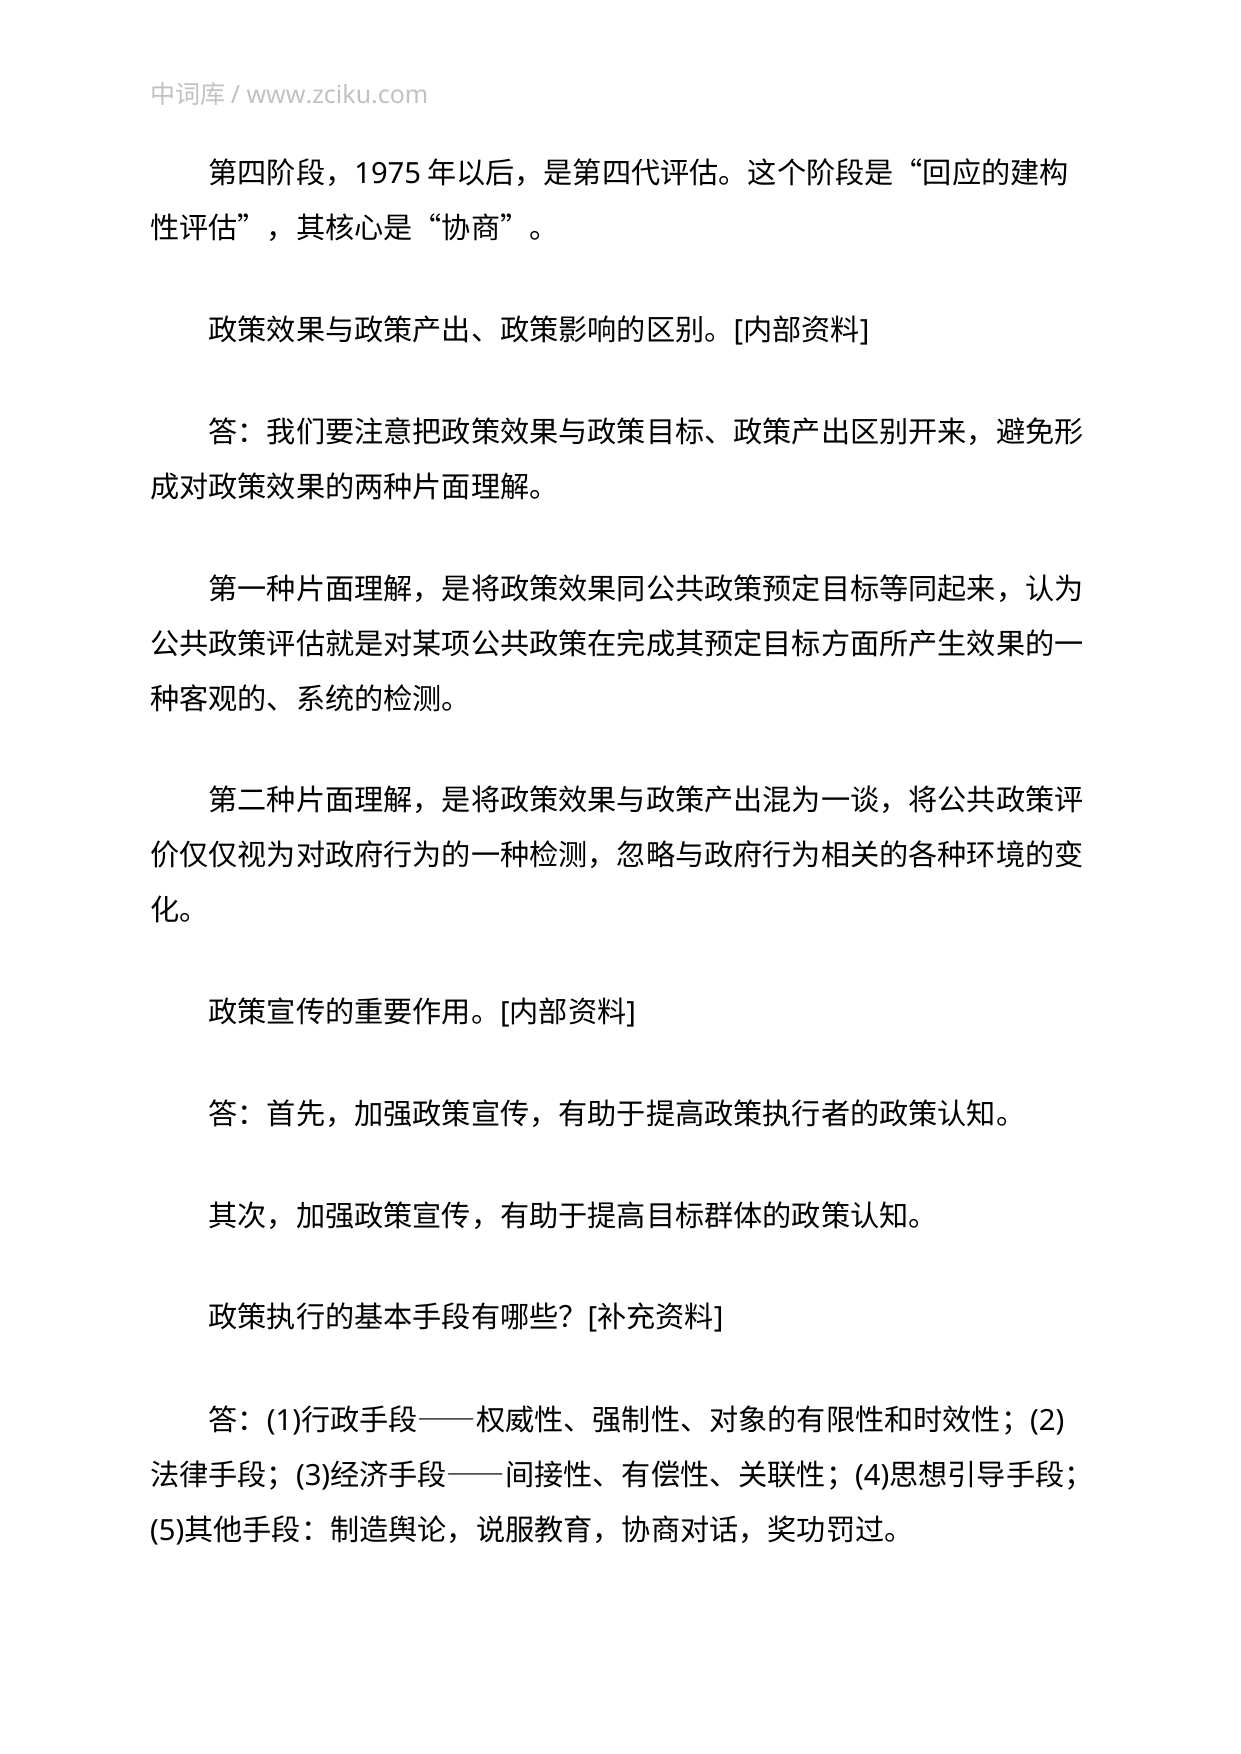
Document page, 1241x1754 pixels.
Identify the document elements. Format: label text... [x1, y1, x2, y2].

text 答：(1)行政手段——权威性、强制性、对象的有限性和时效性；(2)法律手段；(3)经济手段——间接性、有偿性、关联性；(4)思想引导手段；(5)其他手段：制造舆论，说服教育，协商对话，奖功罚过。 [150, 1396, 1090, 1548]
text 政策效果与政策产出、政策影响的区别。[内部资料] [150, 307, 1090, 349]
text 政策宣传的重要作用。[内部资料] [150, 988, 1090, 1031]
text 答：首先，加强政策宣传，有助于提高政策执行者的政策认知。 [150, 1091, 1090, 1133]
text 第二种片面理解，是将政策效果与政策产出混为一谈，将公共政策评价仅仅视为对政府行为的一种检测，忽略与政府行为相关的各种环境的变化。 [150, 777, 1090, 929]
text 第四阶段，1975年以后，是第四代评估。这个阶段是“回应的建构性评估”，其核心是“协商”。 [150, 150, 1090, 247]
text 答：我们要注意把政策效果与政策目标、政策产出区别开来，避免形成对政策效果的两种片面理解。 [150, 409, 1090, 506]
text 政策执行的基本手段有哪些？[补充资料] [150, 1294, 1090, 1336]
text 其次，加强政策宣传，有助于提高目标群体的政策认知。 [150, 1192, 1090, 1234]
text 第一种片面理解，是将政策效果同公共政策预定目标等同起来，认为公共政策评估就是对某项公共政策在完成其预定目标方面所产生效果的一种客观的、系统的检测。 [150, 565, 1090, 717]
